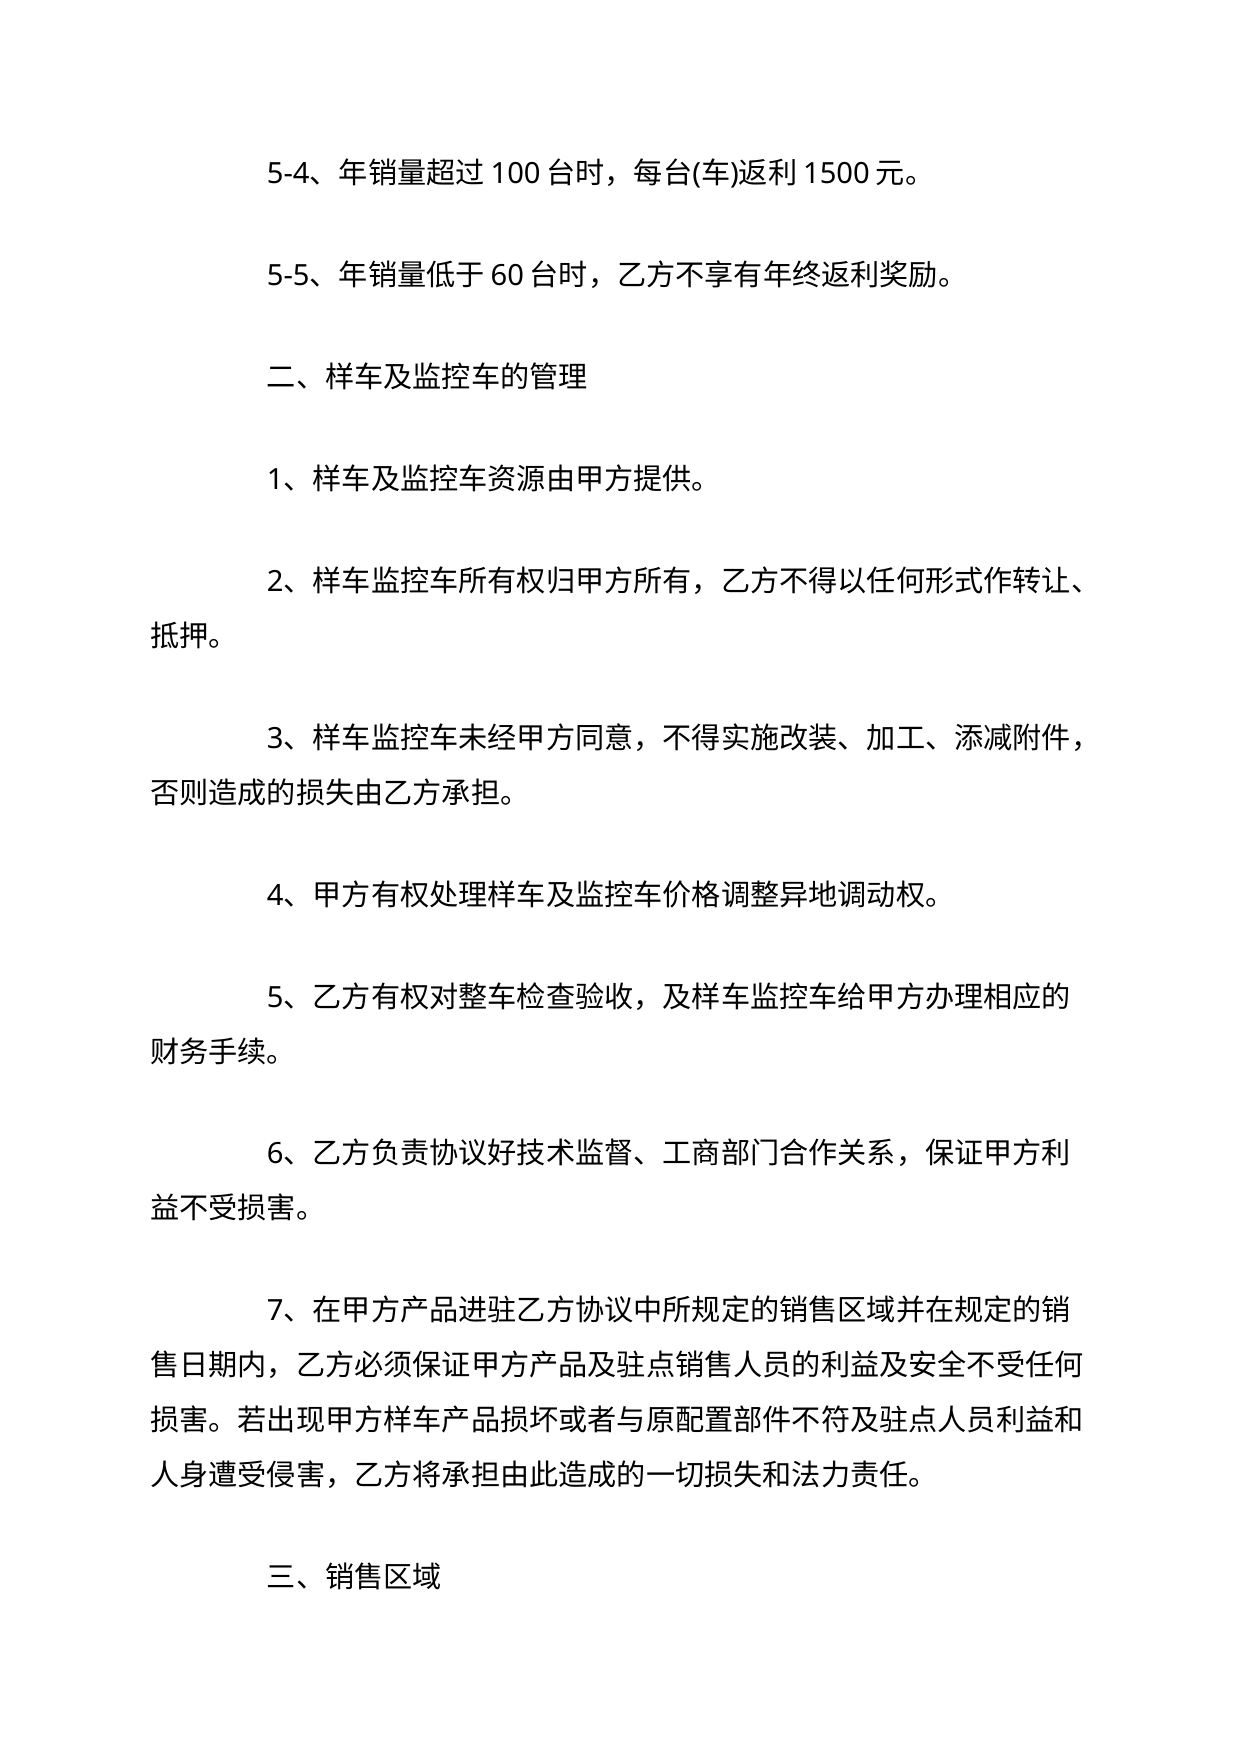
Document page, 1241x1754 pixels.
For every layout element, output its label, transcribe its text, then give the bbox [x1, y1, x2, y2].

text 5-4、年销量超过100台时，每台(车)返利1500元。 [150, 150, 1090, 192]
text 3、样车监控车未经甲方同意，不得实施改装、加工、添减附件，否则造成的损失由乙方承担。 [150, 714, 1090, 812]
text 2、样车监控车所有权归甲方所有，乙方不得以任何形式作转让、抵押。 [150, 558, 1090, 655]
text 二、样车及监控车的管理 [150, 354, 1090, 396]
text 5-5、年销量低于60台时，乙方不享有年终返利奖励。 [150, 252, 1090, 294]
text 三、销售区域 [150, 1553, 1090, 1596]
text 7、在甲方产品进驻乙方协议中所规定的销售区域并在规定的销售日期内，乙方必须保证甲方产品及驻点销售人员的利益及安全不受任何损害。若出现甲方样车产品损坏或者与原配置部件不符及驻点人员利益和人身遭受侵害，乙方将承担由此造成的一切损失和法力责任。 [150, 1287, 1090, 1494]
text 6、乙方负责协议好技术监督、工商部门合作关系，保证甲方利益不受损害。 [150, 1130, 1090, 1227]
text 5、乙方有权对整车检查验收，及样车监控车给甲方办理相应的财务手续。 [150, 973, 1090, 1071]
text 4、甲方有权处理样车及监控车价格调整异地调动权。 [150, 871, 1090, 914]
text 1、样车及监控车资源由甲方提供。 [150, 456, 1090, 498]
